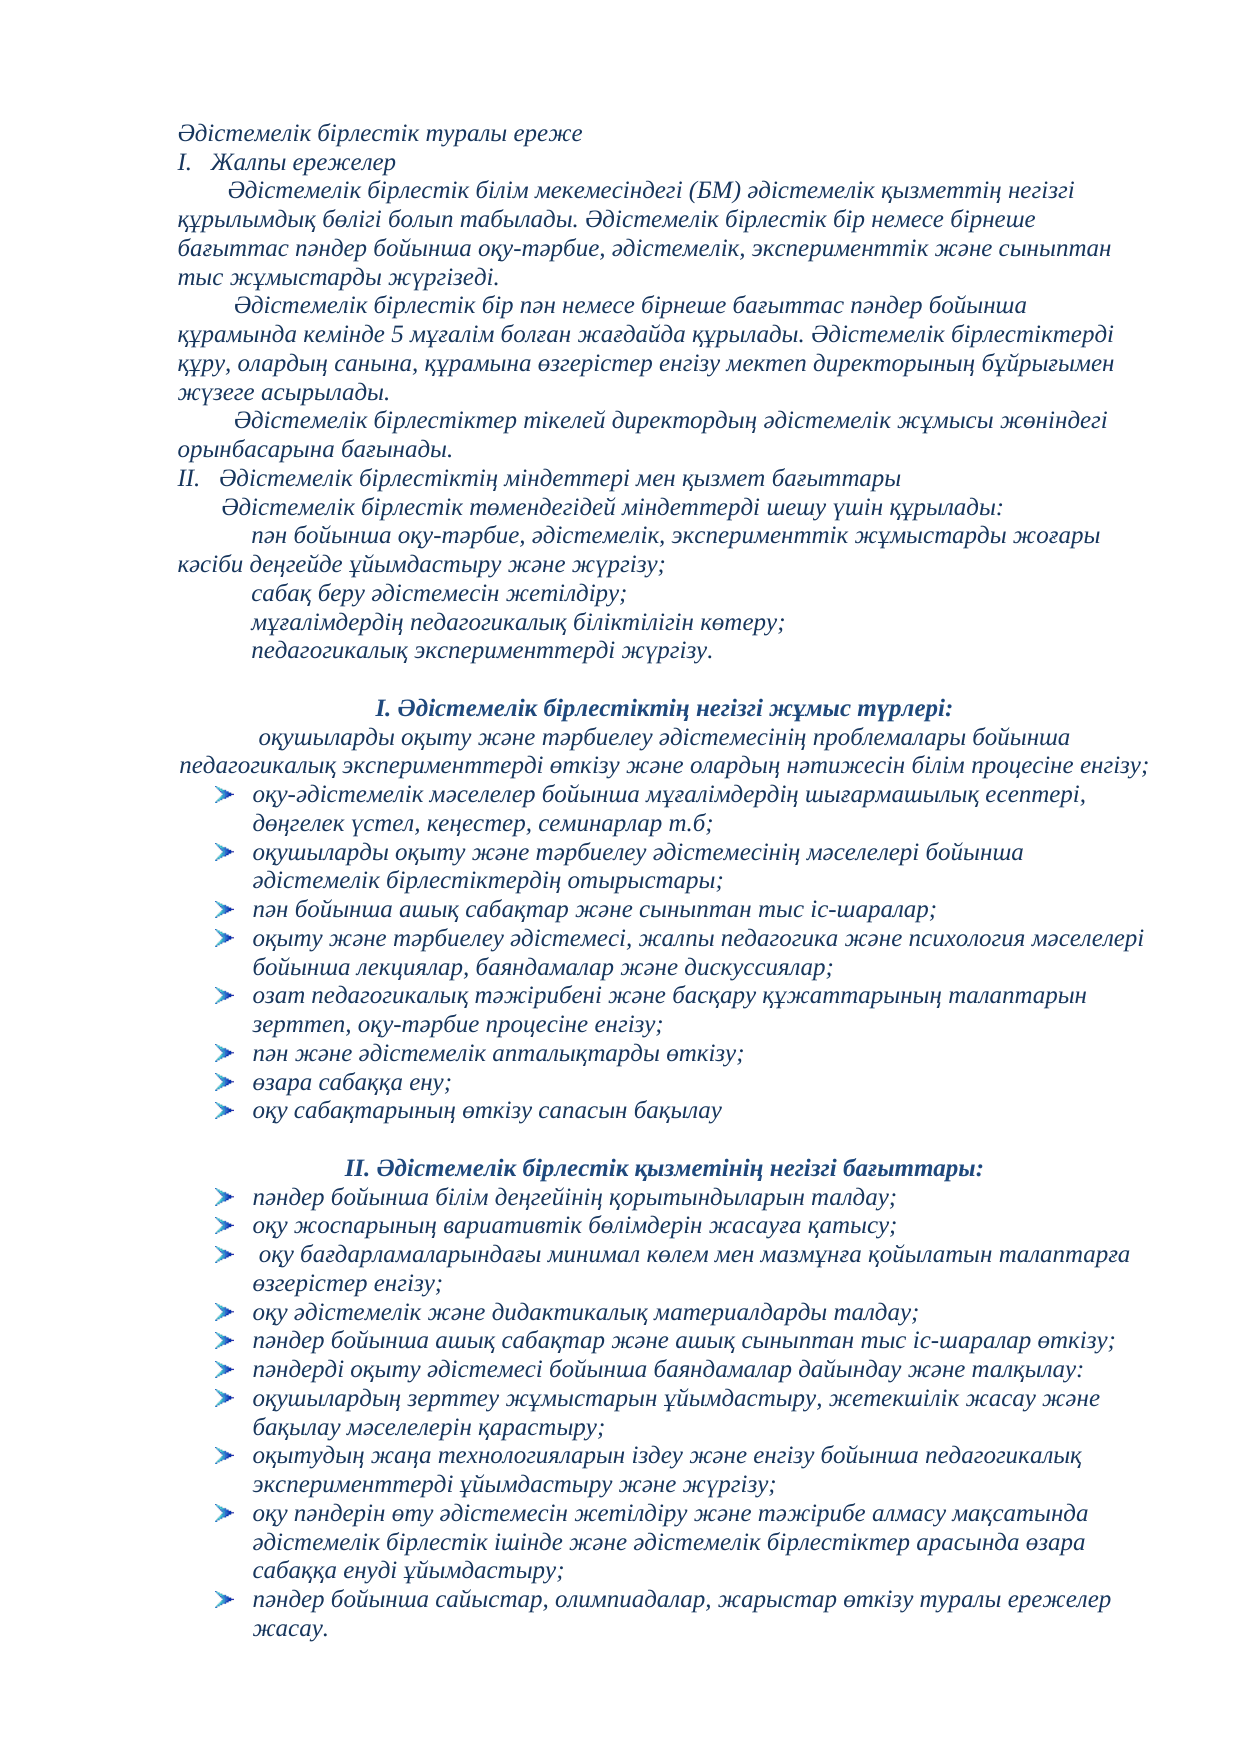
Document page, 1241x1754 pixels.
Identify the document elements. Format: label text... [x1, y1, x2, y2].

list оқушылардың зерттеу жұмыстарын ұйымдастыру, жетекшілік жасау және бақылау мәселелерін қарастыру; [215, 1383, 1152, 1441]
list пән бойынша ашық сабақтар және сыныптан тыс іс-шаралар; [215, 894, 1152, 923]
text Әдістемелік бірлестік бір пән немесе бірнеше бағыттас пәндер бойынша құрамында кемінде 5 мұғалім болған жағдайда құрылады. Әдістемелік бірлестіктерді құру, олардың санына, құрамына өзгерістер енгізу мектеп директорының бұйрығымен жүзеге асырылады. [177, 291, 1152, 406]
picture [215, 1303, 234, 1321]
list оқыту және тәрбиелеу әдістемесі, жалпы педагогика және психология мәселелері бойынша лекциялар, баяндамалар және дискуссиялар; [215, 923, 1152, 981]
picture [215, 1447, 234, 1464]
text І. Әдістемелік бірлестіктің негізгі жұмыс түрлері: [177, 693, 1152, 722]
picture [215, 929, 234, 947]
picture [215, 786, 234, 803]
picture [215, 1591, 234, 1608]
picture [215, 1361, 234, 1378]
list пәндерді оқыту әдістемесі бойынша баяндамалар дайындау және талқылау: [215, 1354, 1152, 1383]
list пәндер бойынша сайыстар, олимпиадалар, жарыстар өткізу туралы ережелер жасау. [215, 1584, 1152, 1642]
picture [215, 1188, 234, 1206]
text сабақ беру әдістемесін жетілдіру; [177, 578, 1152, 607]
text І. Жалпы ережелер [177, 147, 1152, 176]
text мұғалімдердің педагогикалық біліктілігін көтеру; [177, 607, 1152, 636]
list оқу жоспарының вариативтік бөлімдерін жасауға қатысу; [215, 1211, 1152, 1239]
picture [215, 1504, 234, 1522]
text Әдістемелік бірлестік төмендегідей міндеттерді шешу үшін құрылады: [177, 492, 1152, 521]
list оқу пәндерін өту әдістемесін жетілдіру және тәжірибе алмасу мақсатында әдістемелік бірлестік ішінде және әдістемелік бірлестіктер арасында өзара сабаққа енуді ұйымдастыру; [215, 1498, 1152, 1584]
text оқушыларды оқыту және тәрбиелеу әдістемесінің проблемалары бойынша педагогикалық эксперименттерді өткізу және олардың нәтижесін білім процесіне енгізу; [177, 722, 1152, 779]
list өзара сабаққа ену; [215, 1067, 1152, 1096]
list оқу сабақтарының өткізу сапасын бақылау [215, 1096, 1152, 1124]
picture [215, 1073, 234, 1091]
list оқу бағдарламаларындағы минимал көлем мен мазмұнға қойылатын талаптарға өзгерістер енгізу; [215, 1239, 1152, 1297]
picture [215, 1102, 234, 1119]
picture [215, 901, 234, 918]
picture [215, 843, 234, 861]
text ІІ. Әдістемелік бірлестік қызметінің негізгі бағыттары: [177, 1153, 1152, 1182]
text Әдістемелік бірлестіктер тікелей директордың әдістемелік жұмысы жөніндегі орынбасарына бағынады. [177, 406, 1152, 463]
text пән бойынша оқу-тәрбие, әдістемелік, эксперименттік жұмыстарды жоғары кәсіби деңгейде ұйымдастыру және жүргізу; [177, 521, 1152, 578]
picture [215, 1332, 234, 1349]
list пәндер бойынша білім деңгейінің қорытындыларын талдау; [215, 1182, 1152, 1211]
text Әдістемелік бірлестік туралы ереже [177, 118, 1152, 147]
list оқушыларды оқыту және тәрбиелеу әдістемесінің мәселелері бойынша әдістемелік бірлестіктердің отырыстары; [215, 837, 1152, 894]
text педагогикалық эксперименттерді жүргізу. [177, 636, 1152, 664]
picture [215, 1217, 234, 1234]
picture [215, 1389, 234, 1407]
list оқытудың жаңа технологияларын іздеу және енгізу бойынша педагогикалық эксперименттерді ұйымдастыру және жүргізу; [215, 1441, 1152, 1498]
picture [215, 1044, 234, 1062]
list оқу-әдістемелік мәселелер бойынша мұғалімдердің шығармашылық есептері, дөңгелек үстел, кеңестер, семинарлар т.б; [215, 779, 1152, 837]
picture [215, 987, 234, 1004]
list озат педагогикалық тәжірибені және басқару құжаттарының талаптарын зерттеп, оқу-тәрбие процесіне енгізу; [215, 981, 1152, 1038]
list пәндер бойынша ашық сабақтар және ашық сыныптан тыс іс-шаралар өткізу; [215, 1326, 1152, 1354]
picture [215, 1246, 234, 1263]
list пән және әдістемелік апталықтарды өткізу; [215, 1038, 1152, 1067]
text Әдістемелік бірлестік білім мекемесіндегі (БМ) әдістемелік қызметтің негізгі құрылымдық бөлігі болып табылады. Әдістемелік бірлестік бір немесе бірнеше бағыттас пәндер бойынша оқу-тәрбие, әдістемелік, эксперименттік және сыныптан тыс жұмыстарды жүргізеді. [177, 176, 1152, 291]
list оқу әдістемелік және дидактикалық материалдарды талдау; [215, 1297, 1152, 1326]
text ІІ. Әдістемелік бірлестіктің міндеттері мен қызмет бағыттары [177, 463, 1152, 492]
